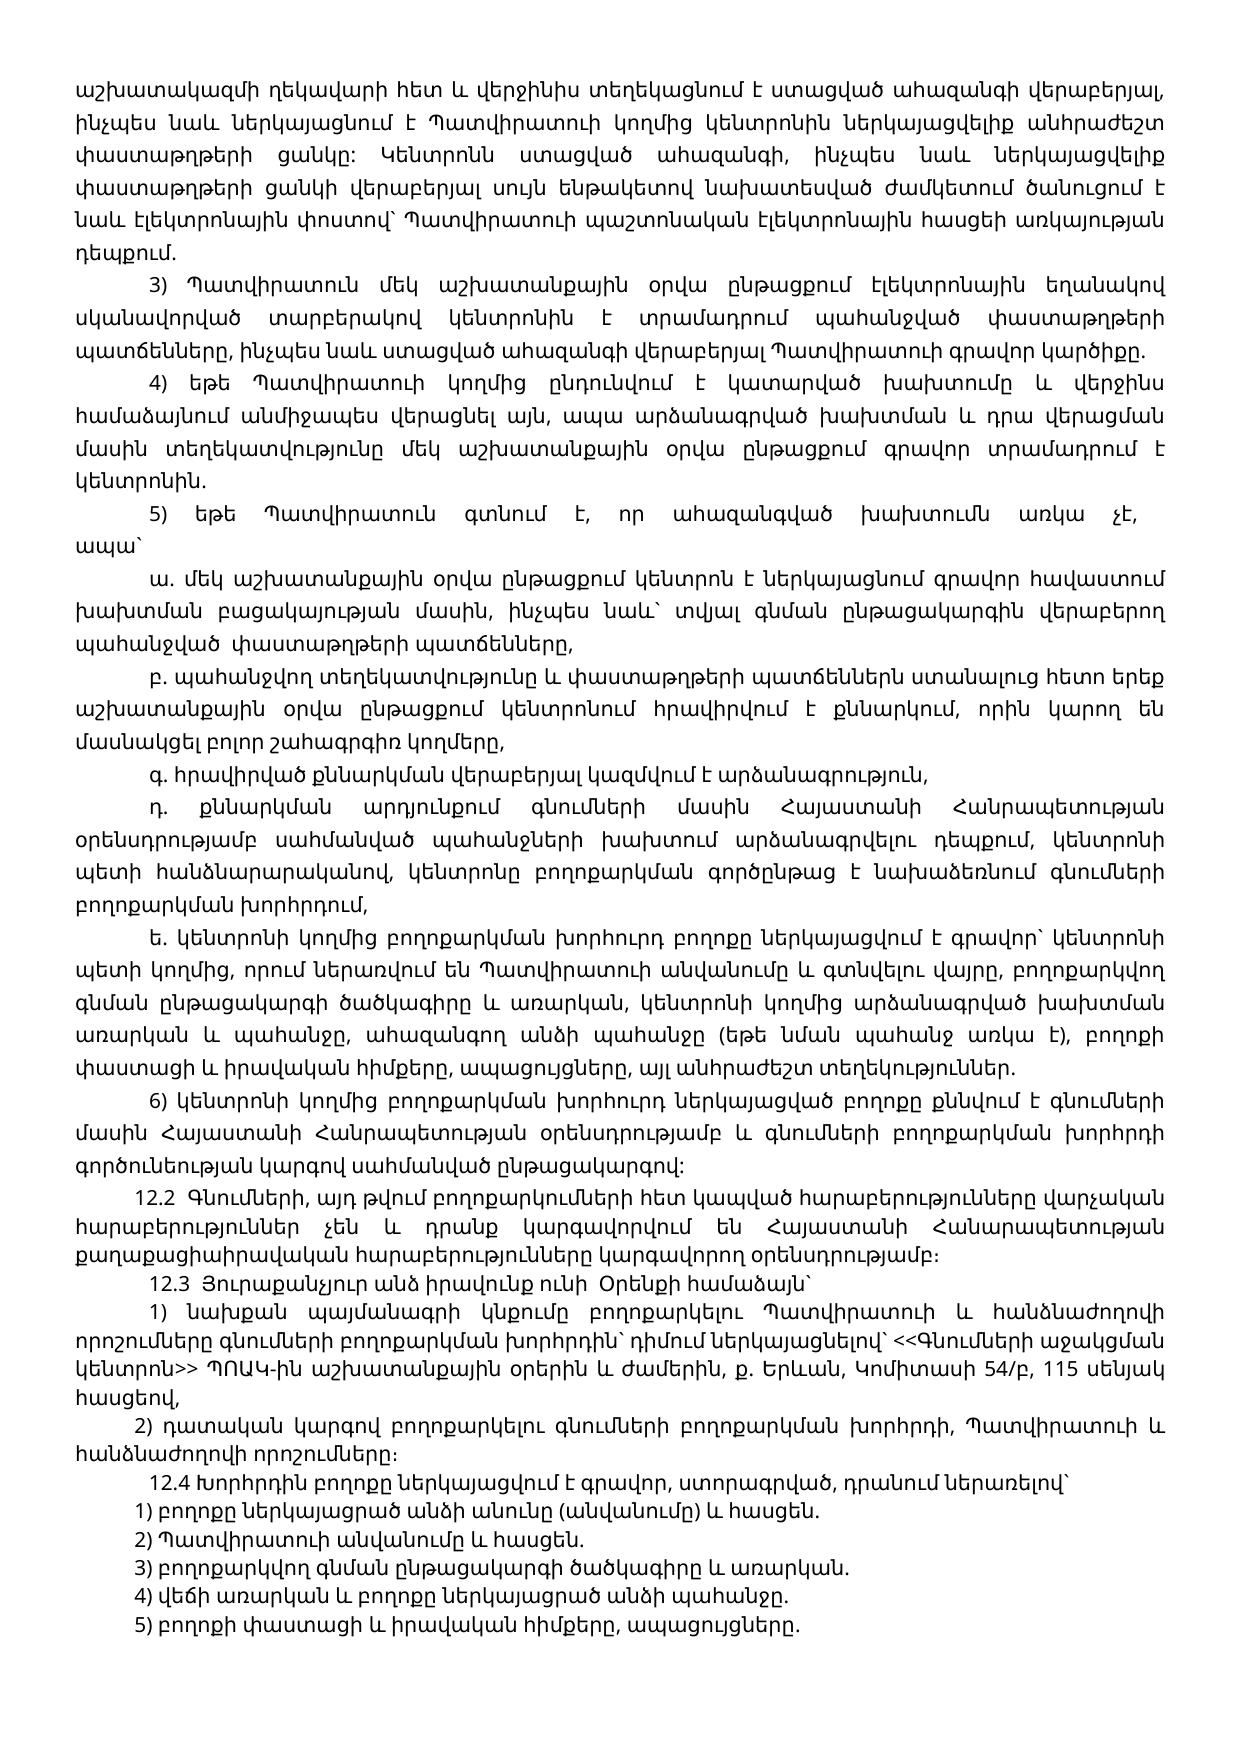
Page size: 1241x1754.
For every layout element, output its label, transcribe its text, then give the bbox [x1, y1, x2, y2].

text ե. կենտրոնի կողմից բողոքարկման խորհուրդ բողոքը ներկայացվում է գրավոր` կենտրոնի պետի կողմից, որում ներառվում են Պատվիրատուի անվանումը և գտնվելու վայրը, բողոքարկվող գնման ընթացակարգի ծածկագիրը և առարկան, կենտրոնի կողմից արձանագրված խախտման առարկան և պահանջը, ահազանգող անձի պահանջը (եթե նման պահանջ առկա է), բողոքի փաստացի և իրավական հիմքերը, ապացույցները, այլ անհրաժեշտ տեղեկություններ. [75, 923, 1165, 1082]
text ա. մեկ աշխատանքային օրվա ընթացքում կենտրոն է ներկայացնում գրավոր հավաստում խախտման բացակայության մասին, ինչպես նաև` տվյալ գնման ընթացակարգին վերաբերող պահանջված փաստաթղթերի պատճենները, [75, 564, 1165, 658]
text 3) Պատվիրատուն մեկ աշխատանքային օրվա ընթացքում էլեկտրոնային եղանակով սկանավորված տարբերակով կենտրոնին է տրամադրում պահանջված փաստաթղթերի պատճենները, ինչպես նաև ստացված ահազանգի վերաբերյալ Պատվիրատուի գրավոր կարծիքը. [75, 271, 1165, 364]
text 3) բողոքարկվող գնման ընթացակարգի ծածկագիրը և առարկան. [75, 1553, 1165, 1582]
text 4) եթե Պատվիրատուի կողմից ընդունվում է կատարված խախտումը և վերջինս համաձայնում անմիջապես վերացնել այն, ապա արձանագրված խախտման և դրա վերացման մասին տեղեկատվությունը մեկ աշխատանքային օրվա ընթացքում գրավոր տրամադրում է կենտրոնին. [75, 368, 1165, 495]
text 1) բողոքը ներկայացրած անձի անունը (անվանումը) և հասցեն. [75, 1496, 1165, 1525]
text 12.2 Գնումների, այդ թվում բողոքարկումների հետ կապված հարաբերությունները վարչական հարաբերություններ չեն և դրանք կարգավորվում են Հայաստանի Հանարապետության քաղաքացիաիրավական հարաբերությունները կարգավորող օրենսդրությամբ։ [75, 1183, 1165, 1269]
text դ. քննարկման արդյունքում գնումների մասին Հայաստանի Հանրապետության օրենսդրությամբ սահմանված պահանջների խախտում արձանագրվելու դեպքում, կենտրոնի պետի հանձնարարականով, կենտրոնը բողոքարկման գործընթաց է նախաձեռնում գնումների բողոքարկման խորհրդում, [75, 792, 1165, 918]
text 1) նախքան պայմանագրի կնքումը բողոքարկելու Պատվիրատուի և հանձնաժողովի որոշումները գնումների բողոքարկման խորհրդին` դիմում ներկայացնելով` <<Գնումների աջակցման կենտրոն>> ՊՈԱԿ-ին աշխատանքային օրերին և ժամերին, ք. Երևան, Կոմիտասի 54/բ, 115 սենյակ հասցեով, [75, 1297, 1165, 1411]
text 4) վեճի առարկան և բողոքը ներկայացրած անձի պահանջը. [75, 1582, 1165, 1610]
text 2) Պատվիրատուի անվանումը և հասցեն. [75, 1525, 1165, 1553]
text 6) կենտրոնի կողմից բողոքարկման խորհուրդ ներկայացված բողոքը քննվում է գնումների մասին Հայաստանի Հանրապետության օրենսդրությամբ և գնումների բողոքարկման խորհրդի գործունեության կարգով սահմանված ընթացակարգով: [75, 1086, 1165, 1179]
text 5) բողոքի փաստացի և իրավական հիմքերը, ապացույցները. [75, 1610, 1165, 1638]
text 12.3 Յուրաքանչյուր անձ իրավունք ունի Օրենքի համաձայն` [75, 1269, 1165, 1297]
text գ. հրավիրված քննարկման վերաբերյալ կազմվում է արձանագրություն, [75, 760, 1165, 788]
text բ. պահանջվող տեղեկատվությունը և փաստաթղթերի պատճեններն ստանալուց հետո երեք աշխատանքային օրվա ընթացքում կենտրոնում հրավիրվում է քննարկում, որին կարող են մասնակցել բոլոր շահագրգիռ կողմերը, [75, 662, 1165, 756]
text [75, 75, 1165, 266]
text 5) եթե Պատվիրատուն գտնում է, որ ահազանգված խախտումն առկա չէ, ապա` [75, 499, 1165, 560]
text 2) դատական կարգով բողոքարկելու գնումների բողոքարկման խորհրդի, Պատվիրատուի և հանձնաժողովի որոշումները։ [75, 1411, 1165, 1468]
text 12.4 Խորհրդին բողոքը ներկայացվում է գրավոր, ստորագրված, դրանում ներառելով` [75, 1468, 1165, 1496]
